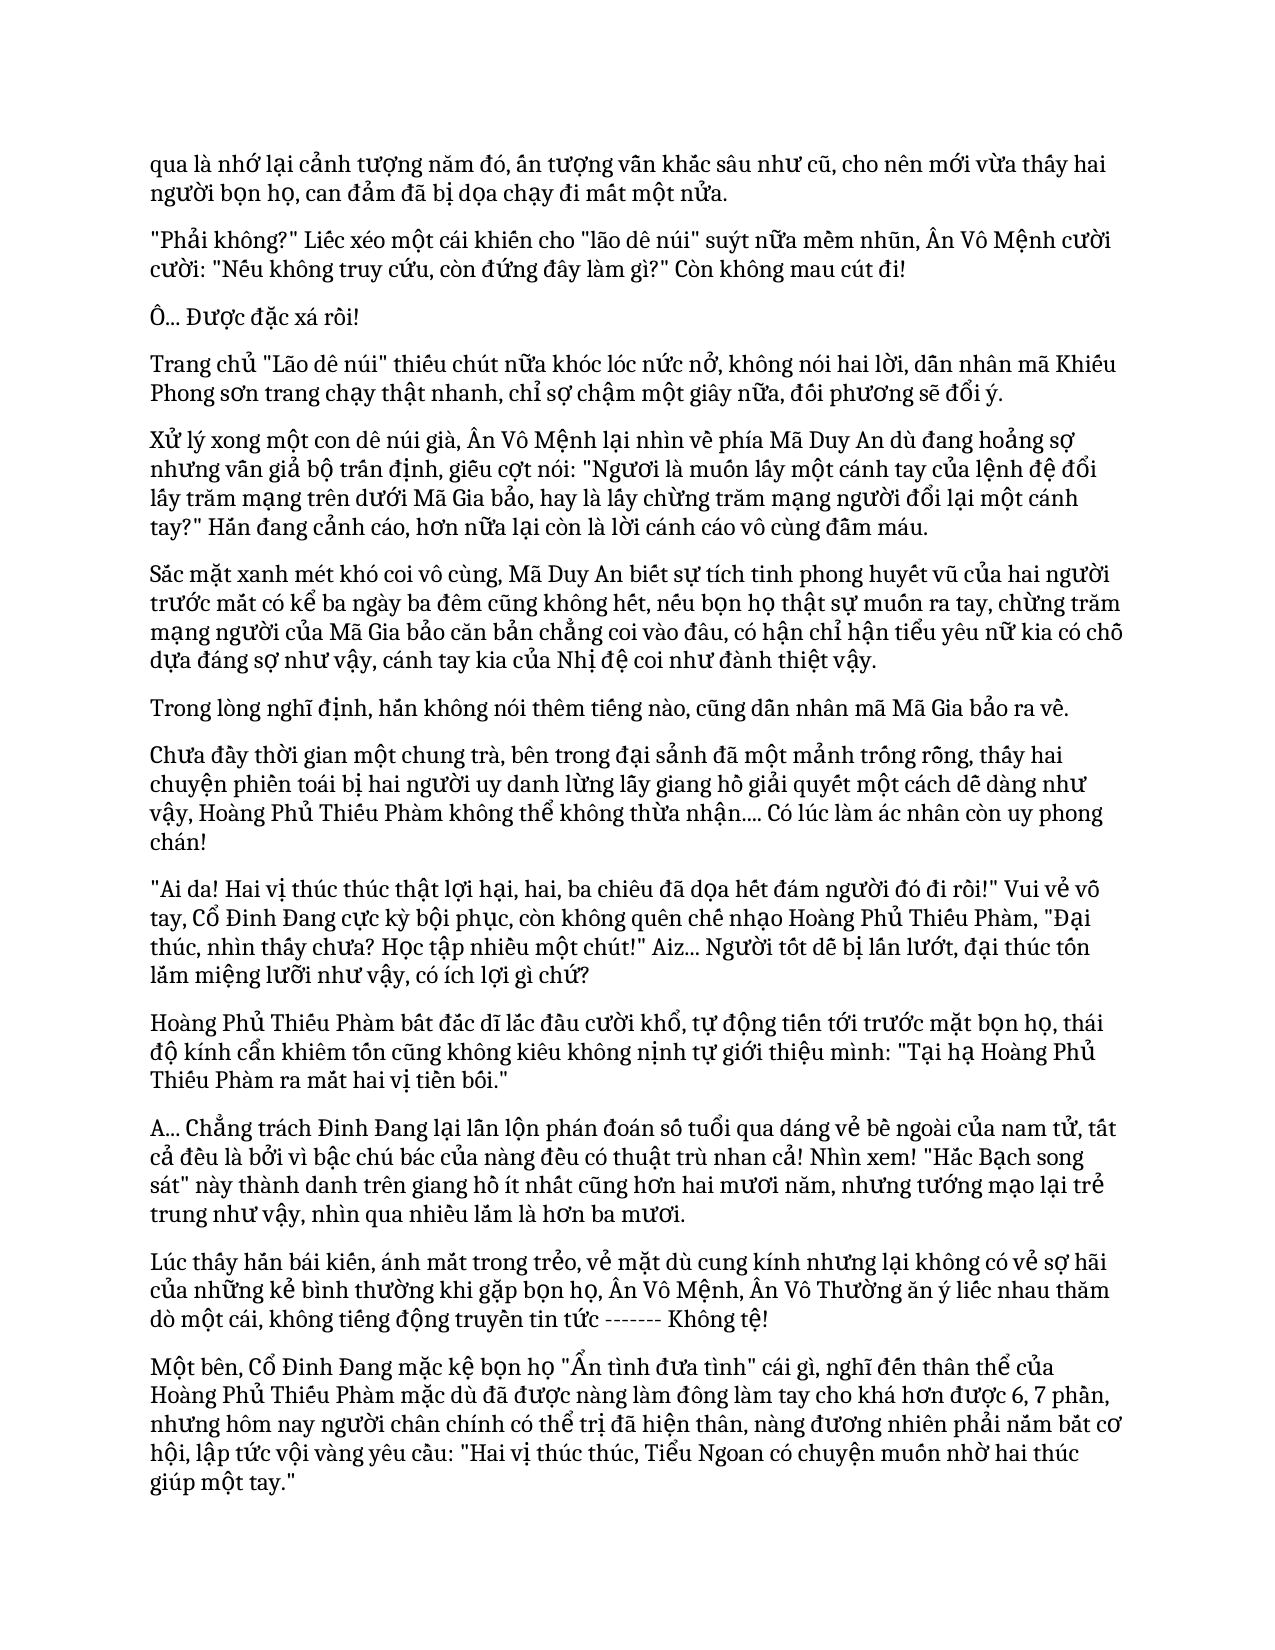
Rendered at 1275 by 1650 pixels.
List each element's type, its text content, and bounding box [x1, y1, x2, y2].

text Chưa đầy thời gian một chung trà, bên trong đại sảnh đã một mảnh trống rỗng, thấy hai chuyện phiền toái bị hai người uy danh lừng lẫy giang hồ giải quyết một cách dễ dàng như vậy, Hoàng Phủ Thiếu Phàm không thể không thừa nhận.... Có lúc làm ác nhân còn uy phong chán! [150, 741, 1125, 856]
text "Phải không?" Liếc xéo một cái khiến cho "lão dê núi" suýt nữa mềm nhũn, Ân Vô Mệnh cười cười: "Nếu không truy cứu, còn đứng đây làm gì?" Còn không mau cút đi! [150, 226, 1125, 284]
text "Ai da! Hai vị thúc thúc thật lợi hại, hai, ba chiêu đã dọa hết đám người đó đi rồi!" Vui vẻ vỗ tay, Cổ Đinh Đang cực kỳ bội phục, còn không quên chế nhạo Hoàng Phủ Thiếu Phàm, "Đại thúc, nhìn thấy chưa? Học tập nhiều một chút!" Aiz... Người tốt dễ bị lấn lướt, đại thúc tốn lắm miệng lưỡi như vậy, có ích lợi gì chứ? [150, 875, 1125, 990]
text Sắc mặt xanh mét khó coi vô cùng, Mã Duy An biết sự tích tinh phong huyết vũ của hai người trước mắt có kể ba ngày ba đêm cũng không hết, nếu bọn họ thật sự muốn ra tay, chừng trăm mạng người của Mã Gia bảo căn bản chẳng coi vào đâu, có hận chỉ hận tiểu yêu nữ kia có chỗ dựa đáng sợ như vậy, cánh tay kia của Nhị đệ coi như đành thiệt vậy. [150, 560, 1125, 675]
text Một bên, Cổ Đinh Đang mặc kệ bọn họ "Ẩn tình đưa tình" cái gì, nghĩ đến thân thể của Hoàng Phủ Thiếu Phàm mặc dù đã được nàng làm đông làm tay cho khá hơn được 6, 7 phần, nhưng hôm nay người chân chính có thể trị đã hiện thân, nàng đương nhiên phải nắm bắt cơ hội, lập tức vội vàng yêu cầu: "Hai vị thúc thúc, Tiểu Ngoan có chuyện muốn nhờ hai thúc giúp một tay." [150, 1352, 1125, 1496]
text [150, 150, 1125, 207]
text Trang chủ "Lão dê núi" thiếu chút nữa khóc lóc nức nở, không nói hai lời, dẫn nhân mã Khiếu Phong sơn trang chạy thật nhanh, chỉ sợ chậm một giây nữa, đối phương sẽ đổi ý. [150, 350, 1125, 407]
text Trong lòng nghĩ định, hắn không nói thêm tiếng nào, cũng dẫn nhân mã Mã Gia bảo ra về. [150, 694, 1125, 722]
text A... Chẳng trách Đinh Đang lại lẫn lộn phán đoán số tuổi qua dáng vẻ bề ngoài của nam tử, tất cả đều là bởi vì bậc chú bác của nàng đều có thuật trù nhan cả! Nhìn xem! "Hắc Bạch song sát" này thành danh trên giang hồ ít nhất cũng hơn hai mươi năm, nhưng tướng mạo lại trẻ trung như vậy, nhìn qua nhiều lắm là hơn ba mươi. [150, 1114, 1125, 1229]
text Hoàng Phủ Thiếu Phàm bất đắc dĩ lắc đầu cười khổ, tự động tiến tới trước mặt bọn họ, thái độ kính cẩn khiêm tốn cũng không kiêu không nịnh tự giới thiệu mình: "Tại hạ Hoàng Phủ Thiếu Phàm ra mắt hai vị tiền bối." [150, 1009, 1125, 1095]
text Xử lý xong một con dê núi già, Ân Vô Mệnh lại nhìn về phía Mã Duy An dù đang hoảng sợ nhưng vẫn giả bộ trấn định, giễu cợt nói: "Ngươi là muốn lấy một cánh tay của lệnh đệ đổi lấy trăm mạng trên dưới Mã Gia bảo, hay là lấy chừng trăm mạng người đổi lại một cánh tay?" Hắn đang cảnh cáo, hơn nữa lại còn là lời cánh cáo vô cùng đẫm máu. [150, 426, 1125, 541]
text Lúc thấy hắn bái kiến, ánh mắt trong trẻo, vẻ mặt dù cung kính nhưng lại không có vẻ sợ hãi của những kẻ bình thường khi gặp bọn họ, Ân Vô Mệnh, Ân Vô Thường ăn ý liếc nhau thăm dò một cái, không tiếng động truyền tin tức ------- Không tệ! [150, 1247, 1125, 1334]
text Ô... Được đặc xá rồi! [150, 302, 1125, 331]
